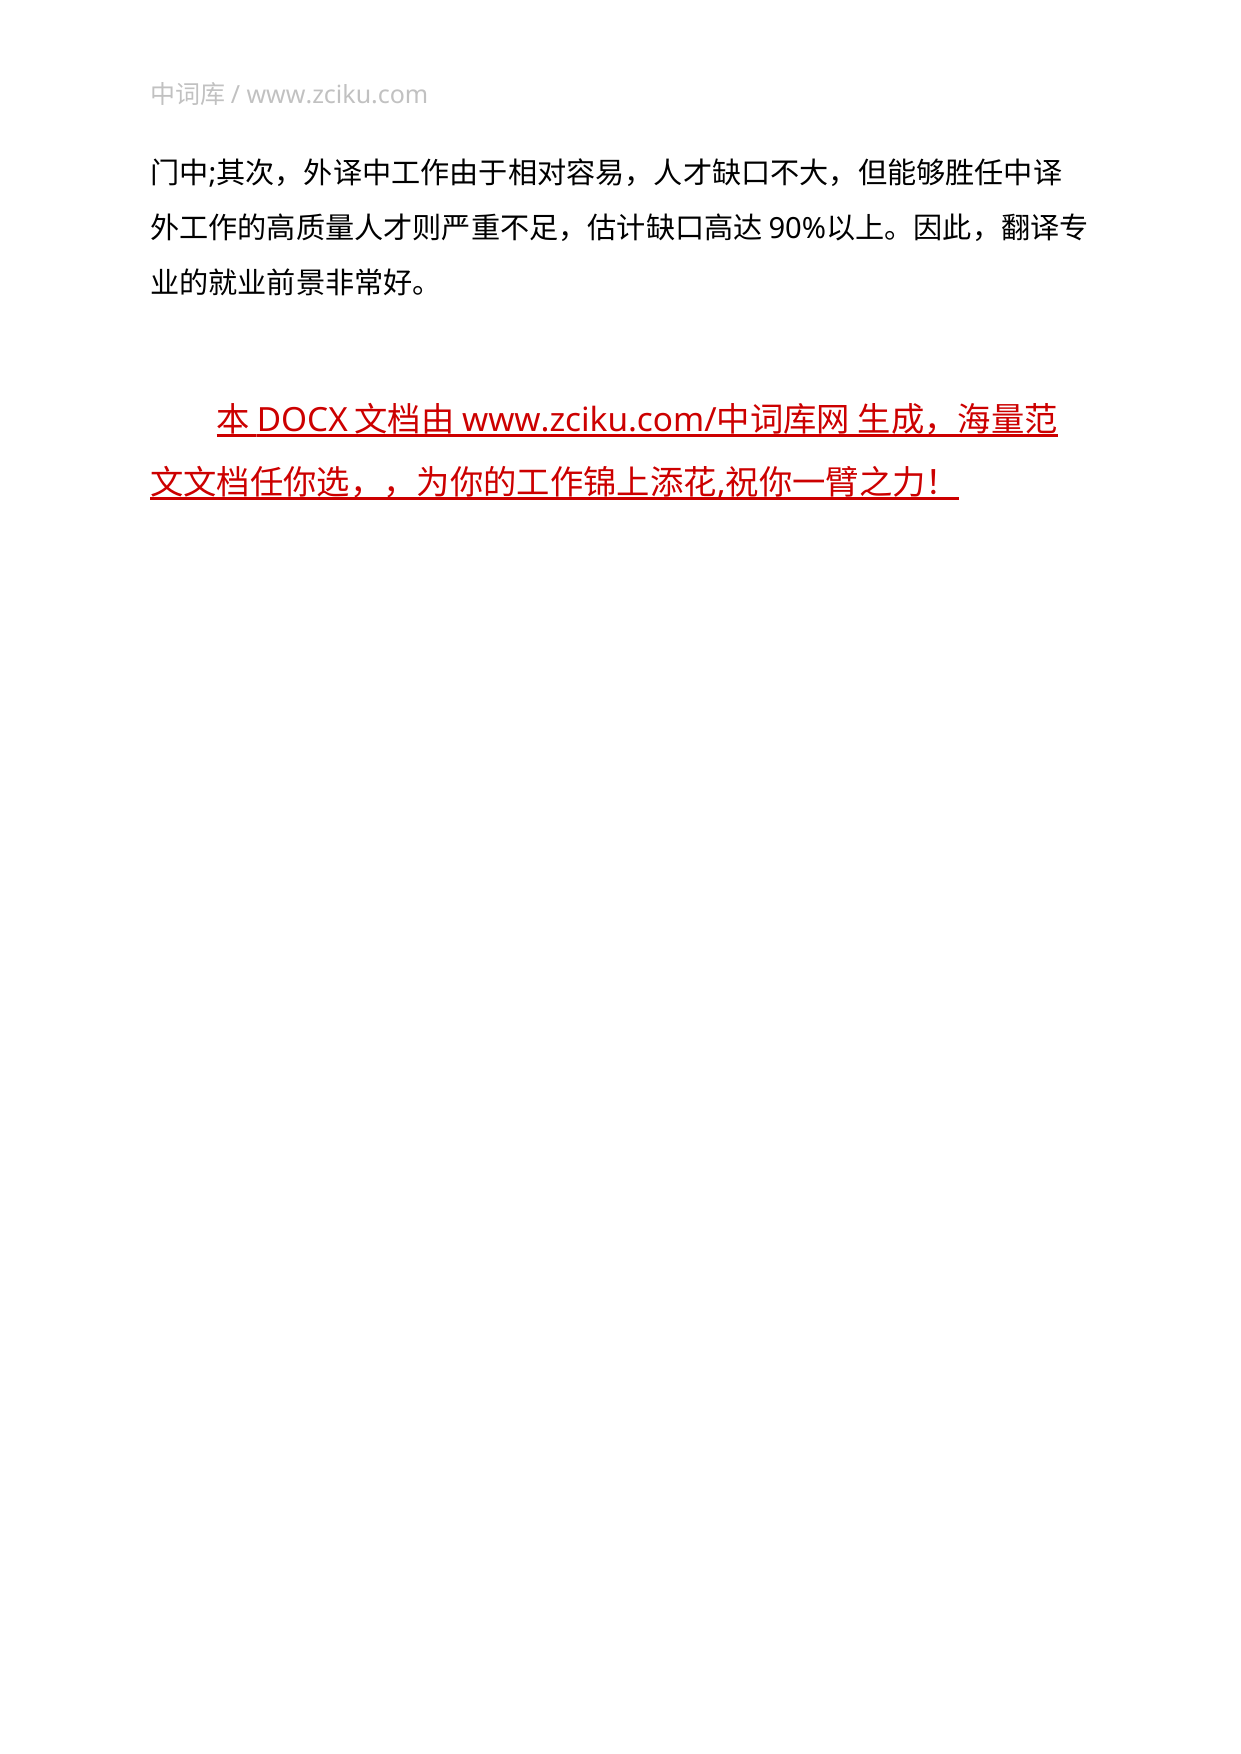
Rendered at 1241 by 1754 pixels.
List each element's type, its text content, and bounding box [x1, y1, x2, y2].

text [150, 150, 1090, 302]
text 本DOCX文档由 www.zciku.com/中词库网 生成，海量范文文档任你选，，为你的工作锦上添花,祝你一臂之力！ [150, 393, 1090, 504]
